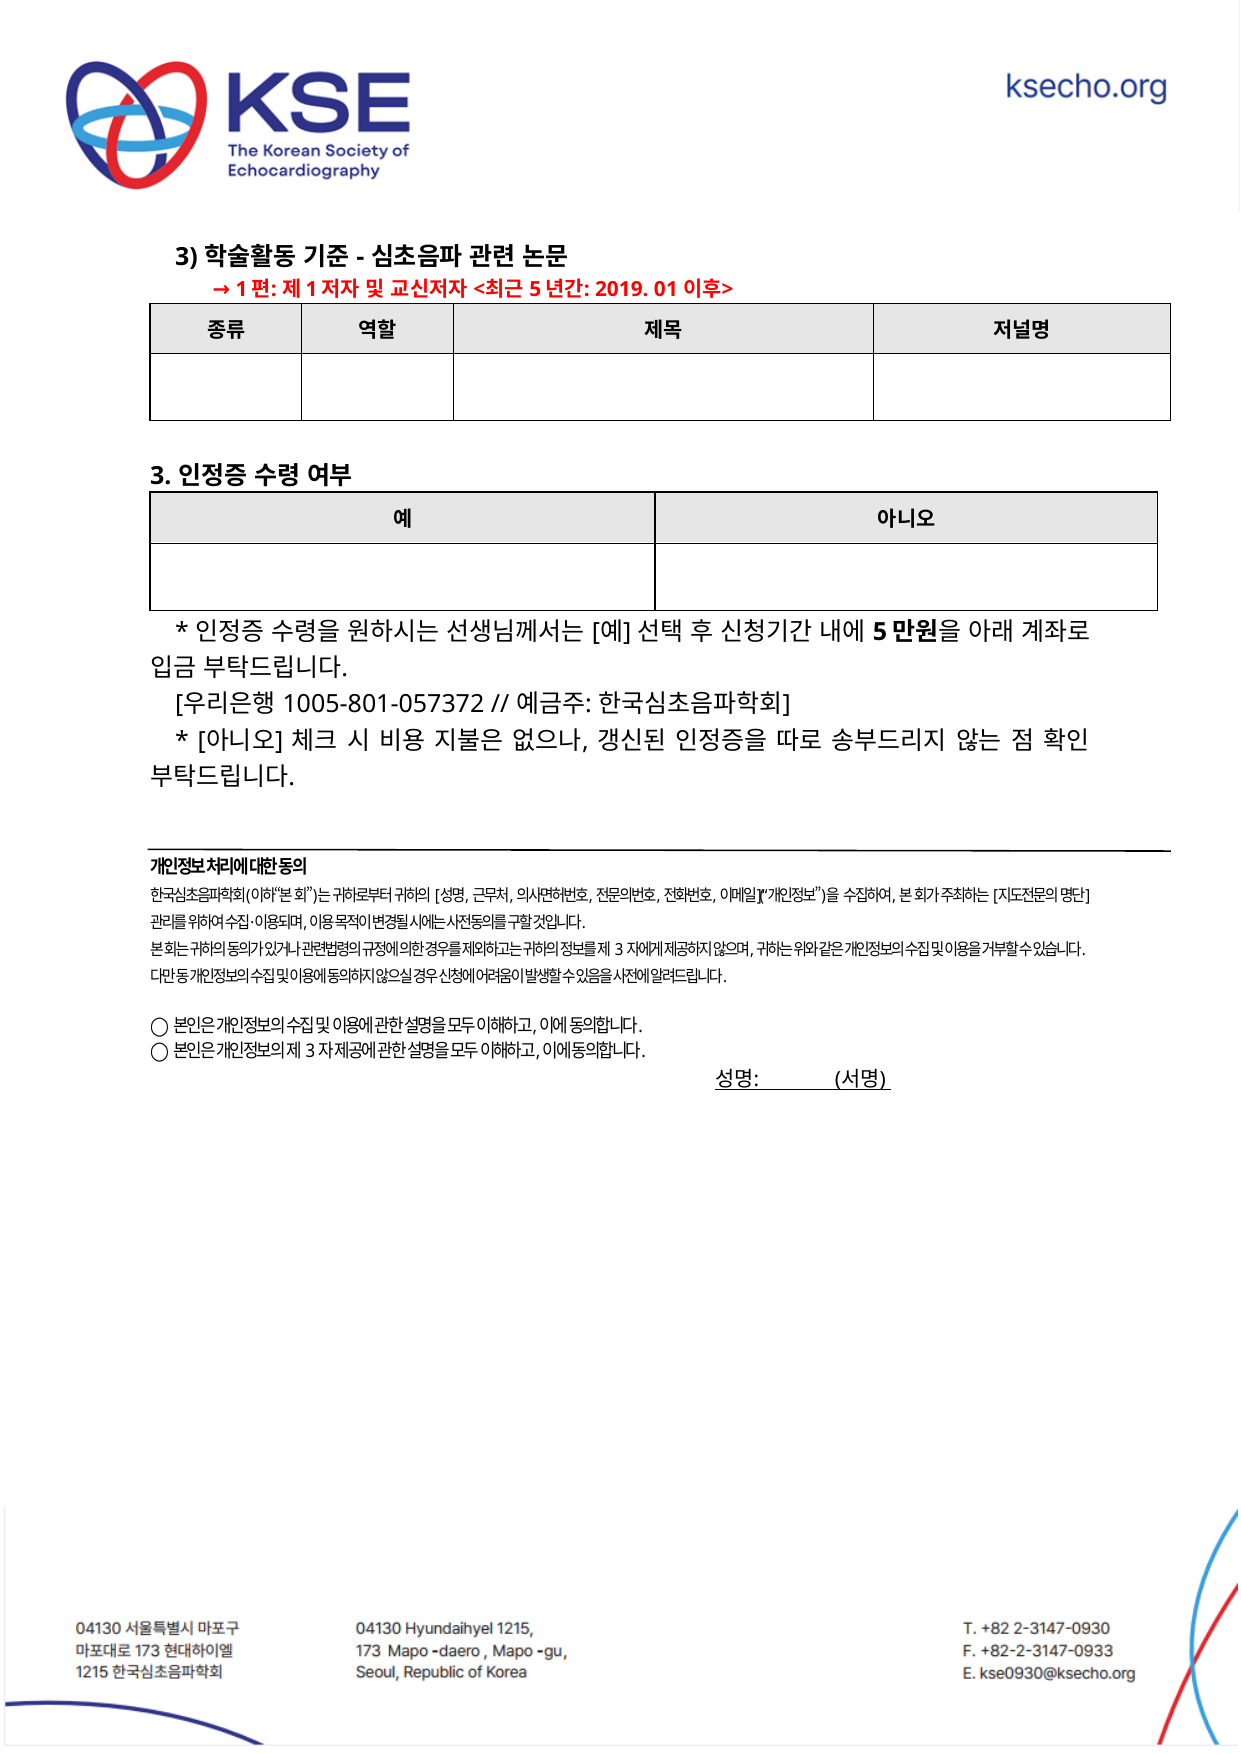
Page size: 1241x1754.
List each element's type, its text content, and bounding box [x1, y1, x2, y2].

text * [아니오] 체크 시 비용 지불은 없으나, 갱신된 인정증을 따로 송부드리지 않는 점 확인 부탁드립니다. [150, 720, 1090, 793]
table_header 역할 [302, 304, 453, 353]
table_cell [874, 354, 1170, 420]
table_header 아니오 [656, 493, 1157, 542]
table_cell [151, 354, 301, 420]
picture [3, 1507, 1238, 1746]
table_header 저널명 [874, 304, 1170, 353]
text 3. 인정증 수령 여부 [150, 455, 1090, 491]
text 다만 동 개인정보의 수집 및 이용에 동의하지 않으실 경우 신청에 어려움이 발생할 수 있음을 사전에 알려드립니다. [150, 961, 1090, 988]
table_cell [302, 354, 453, 420]
table_header 예 [151, 493, 654, 542]
table_cell [656, 544, 1157, 610]
text 성명: (서명) [879, 1063, 1090, 1093]
table_header 제목 [454, 304, 873, 353]
text → 1편: 제1저자 및 교신저자 <최근 5년간: 2019. 01 이후> [150, 272, 1090, 303]
text [우리은행 1005-801-057372 // 예금주: 한국심초음파학회] [150, 684, 1090, 720]
text ◯ 본인은 개인정보의 수집 및 이용에 관한 설명을 모두 이해하고, 이에 동의합니다. [150, 1013, 1090, 1038]
text 3) 학술활동 기준 - 심초음파 관련 논문 [150, 236, 1090, 272]
table_cell [454, 354, 873, 420]
text 개인정보 처리에 대한 동의 [150, 852, 1090, 879]
text 본 회는 귀하의 동의가 있거나 관련법령의 규정에 의한 경우를 제외하고는 귀하의 정보를 제3자에게 제공하지 않으며, 귀하는 위와 같은 개인정보의 수집 및 이용을 거부할 수 있습니다. [150, 933, 1090, 961]
table_cell [151, 544, 654, 610]
text * 인정증 수령을 원하시는 선생님께서는 [예] 선택 후 신청기간 내에 5만원을 아래 계좌로 입금 부탁드립니다. [150, 611, 1090, 684]
text ◯ 본인은 개인정보의 제3자 제공에 관한 설명을 모두 이해하고, 이에 동의합니다. [150, 1038, 1090, 1063]
table_header 종류 [151, 304, 301, 353]
text 한국심초음파학회(이하“본 회”)는 귀하로부터 귀하의 [성명, 근무처, 의사면허번호, 전문의번호, 전화번호, 이메일](“개인정보”)을 수집하여, 본 회가 주최하는 [지도전문의 명단] 관리를 위하여 수집·이용되며, 이용 목적이 변경될 시에는 사전동의를 구할 것입니다. [150, 879, 1090, 933]
picture [0, 0, 1240, 212]
